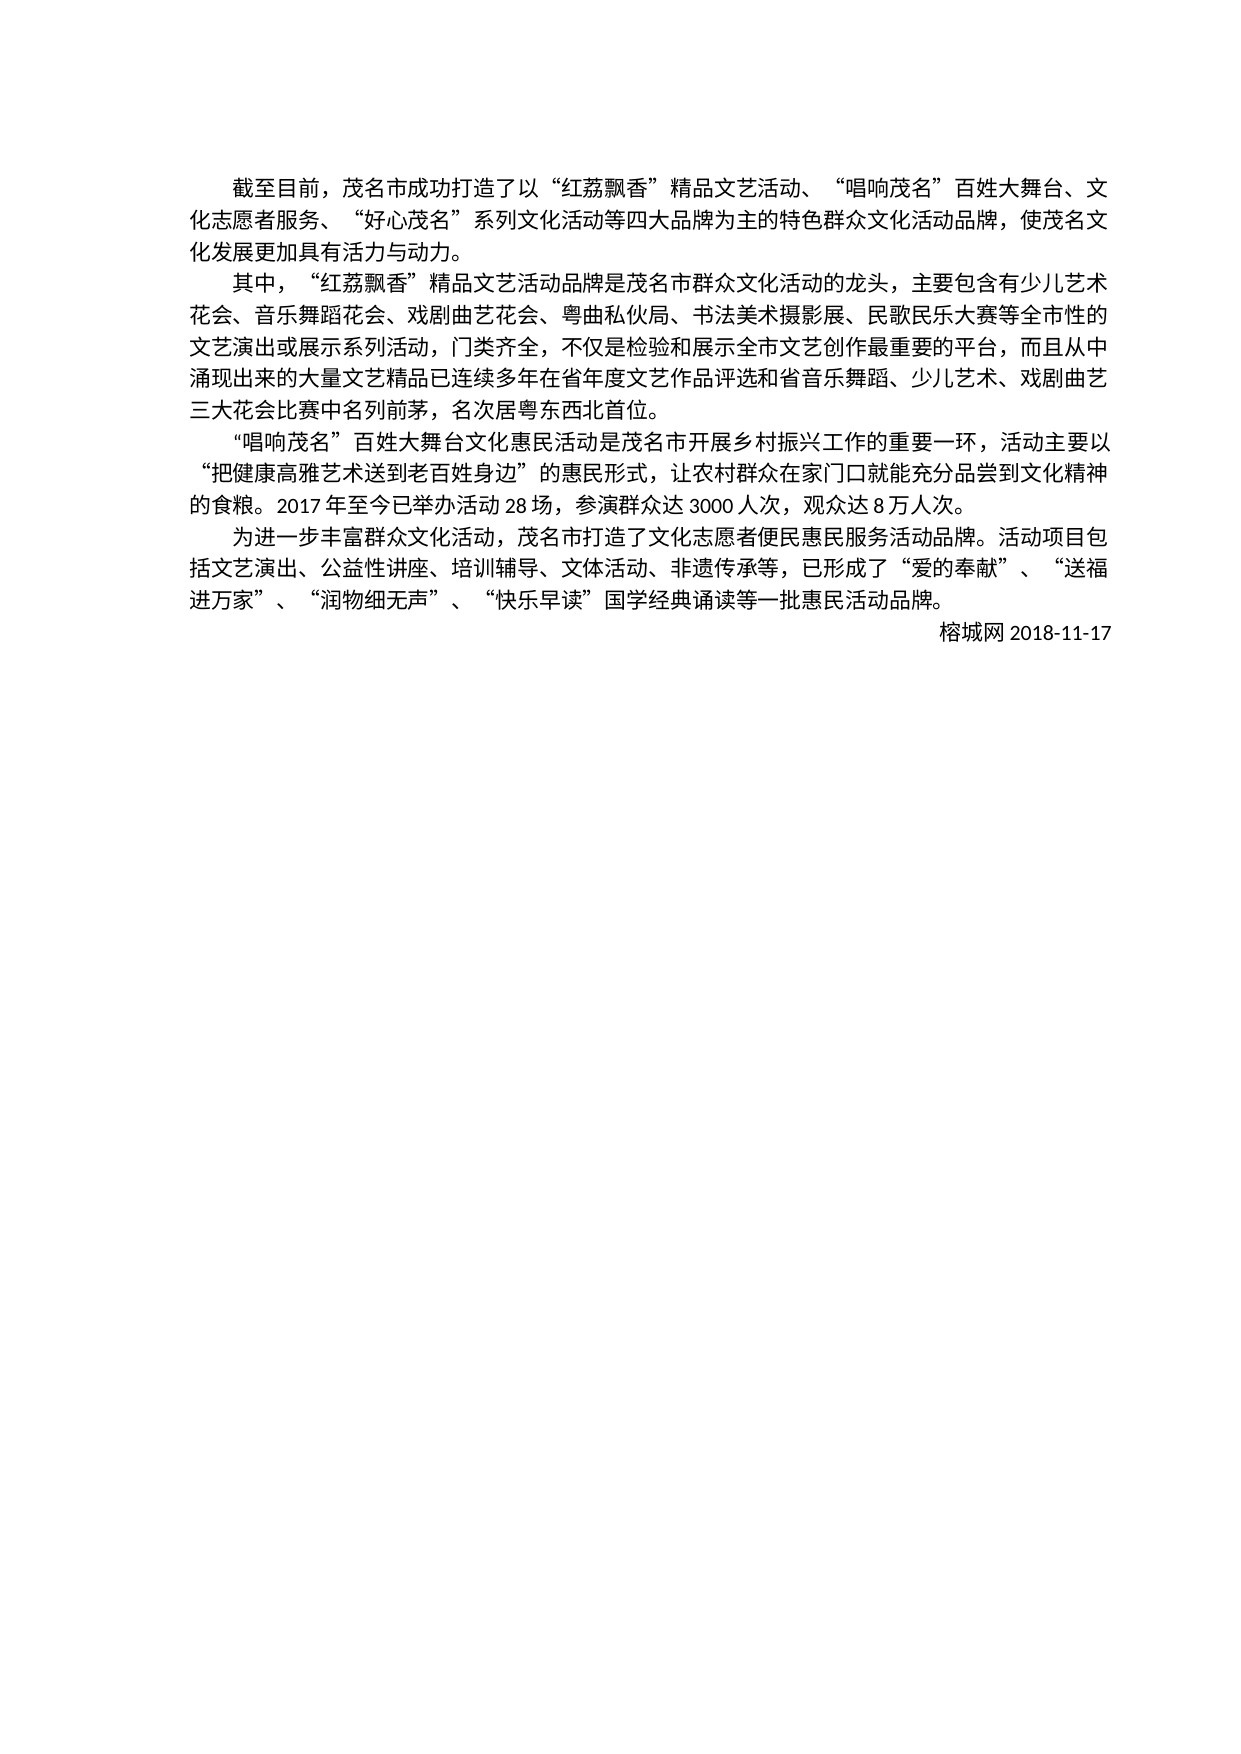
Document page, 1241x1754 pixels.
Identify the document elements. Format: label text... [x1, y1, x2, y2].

text 榕城网 [189, 614, 1111, 646]
text “唱响茂名”百姓大舞台文化惠民活动是茂名市开展乡村振兴工作的重要一环，活动主要以“把健康高雅艺术送到老百姓身边”的惠民形式，让农村群众在家门口就能充分品尝到文化精神的食粮。2017年至今已举办活动28场，参演群众达3000人次，观众达8万人次。 [189, 424, 1111, 519]
text 截至目前，茂名市成功打造了以“红荔飘香”精品文艺活动、“唱响茂名”百姓大舞台、文化志愿者服务、“好心茂名”系列文化活动等四大品牌为主的特色群众文化活动品牌，使茂名文化发展更加具有活力与动力。 [189, 171, 1111, 266]
text 其中，“红荔飘香”精品文艺活动品牌是茂名市群众文化活动的龙头，主要包含有少儿艺术花会、音乐舞蹈花会、戏剧曲艺花会、粤曲私伙局、书法美术摄影展、民歌民乐大赛等全市性的文艺演出或展示系列活动，门类齐全，不仅是检验和展示全市文艺创作最重要的平台，而且从中涌现出来的大量文艺精品已连续多年在省年度文艺作品评选和省音乐舞蹈、少儿艺术、戏剧曲艺三大花会比赛中名列前茅，名次居粤东西北首位。 [189, 266, 1111, 424]
text 为进一步丰富群众文化活动，茂名市打造了文化志愿者便民惠民服务活动品牌。活动项目包括文艺演出、公益性讲座、培训辅导、文体活动、非遗传承等，已形成了“爱的奉献”、“送福进万家”、“润物细无声”、“快乐早读”国学经典诵读等一批惠民活动品牌。 [189, 519, 1111, 614]
